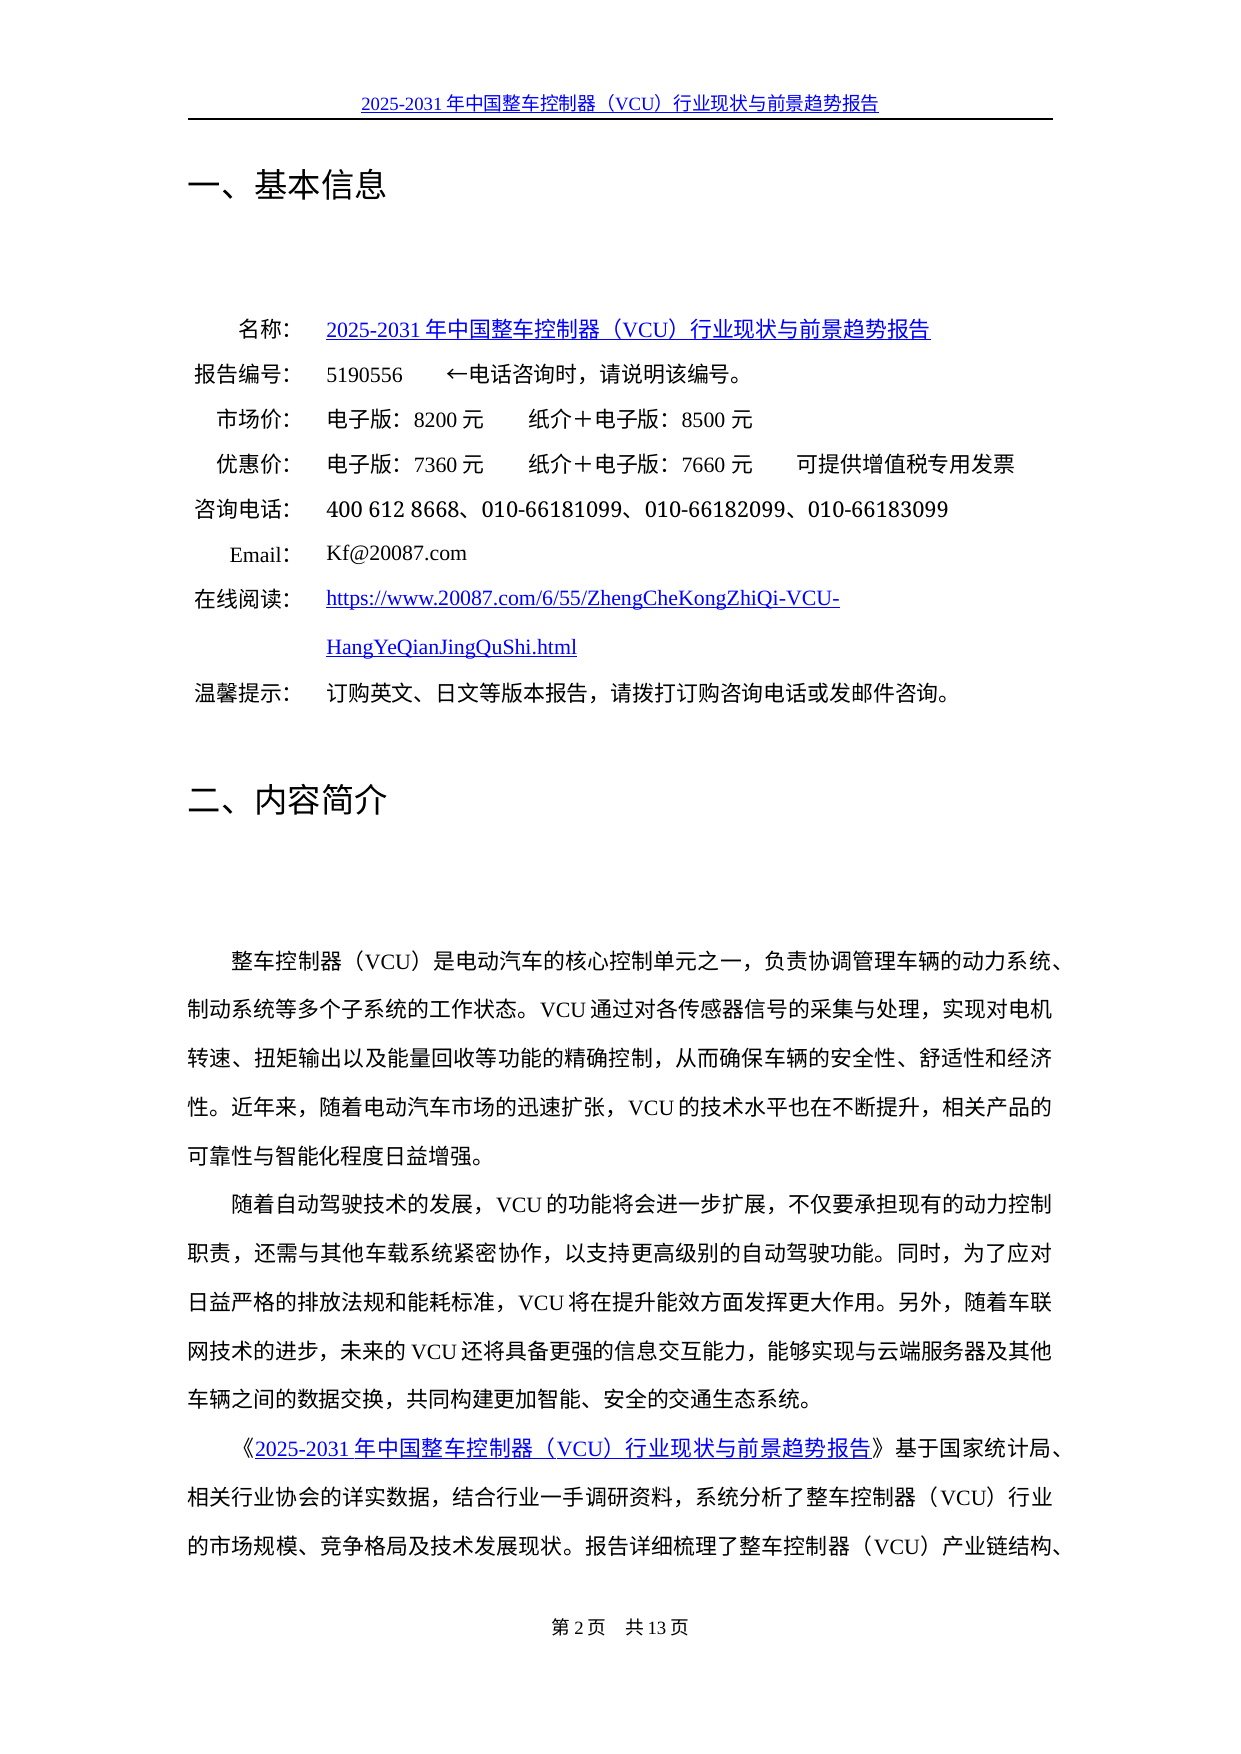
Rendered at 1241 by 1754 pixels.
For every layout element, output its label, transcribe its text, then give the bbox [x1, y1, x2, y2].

table_cell 温馨提示： [167, 675, 315, 720]
table_cell [315, 582, 1073, 675]
title 一、基本信息 [187, 150, 1053, 215]
table_cell 5190556 ←电话咨询时，请说明该编号。 [315, 357, 1073, 402]
table_cell 在线阅读： [167, 582, 315, 675]
table_cell 400 612 8668、010-66181099、010-66182099、010-66183099 [315, 492, 1073, 537]
table_cell 优惠价： [167, 447, 315, 492]
table_cell 咨询电话： [167, 492, 315, 537]
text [187, 943, 1053, 1561]
table_cell 市场价： [167, 402, 315, 447]
table_cell 订购英文、日文等版本报告，请拨打订购咨询电话或发邮件咨询。 [315, 675, 1073, 720]
table_header 2025-2031年中国整车控制器（VCU）行业现状与前景趋势报告 [315, 312, 1073, 357]
table_cell 电子版：7360 元 纸介＋电子版：7660 元 可提供增值税专用发票 [315, 447, 1073, 492]
table_cell Kf@20087.com [315, 537, 1073, 582]
table_cell Email： [167, 537, 315, 582]
table_cell 报告编号： [167, 357, 315, 402]
title 二、内容简介 [187, 766, 1053, 831]
table_cell 电子版：8200 元 纸介＋电子版：8500 元 [315, 402, 1073, 447]
table_header 名称： [167, 312, 315, 357]
